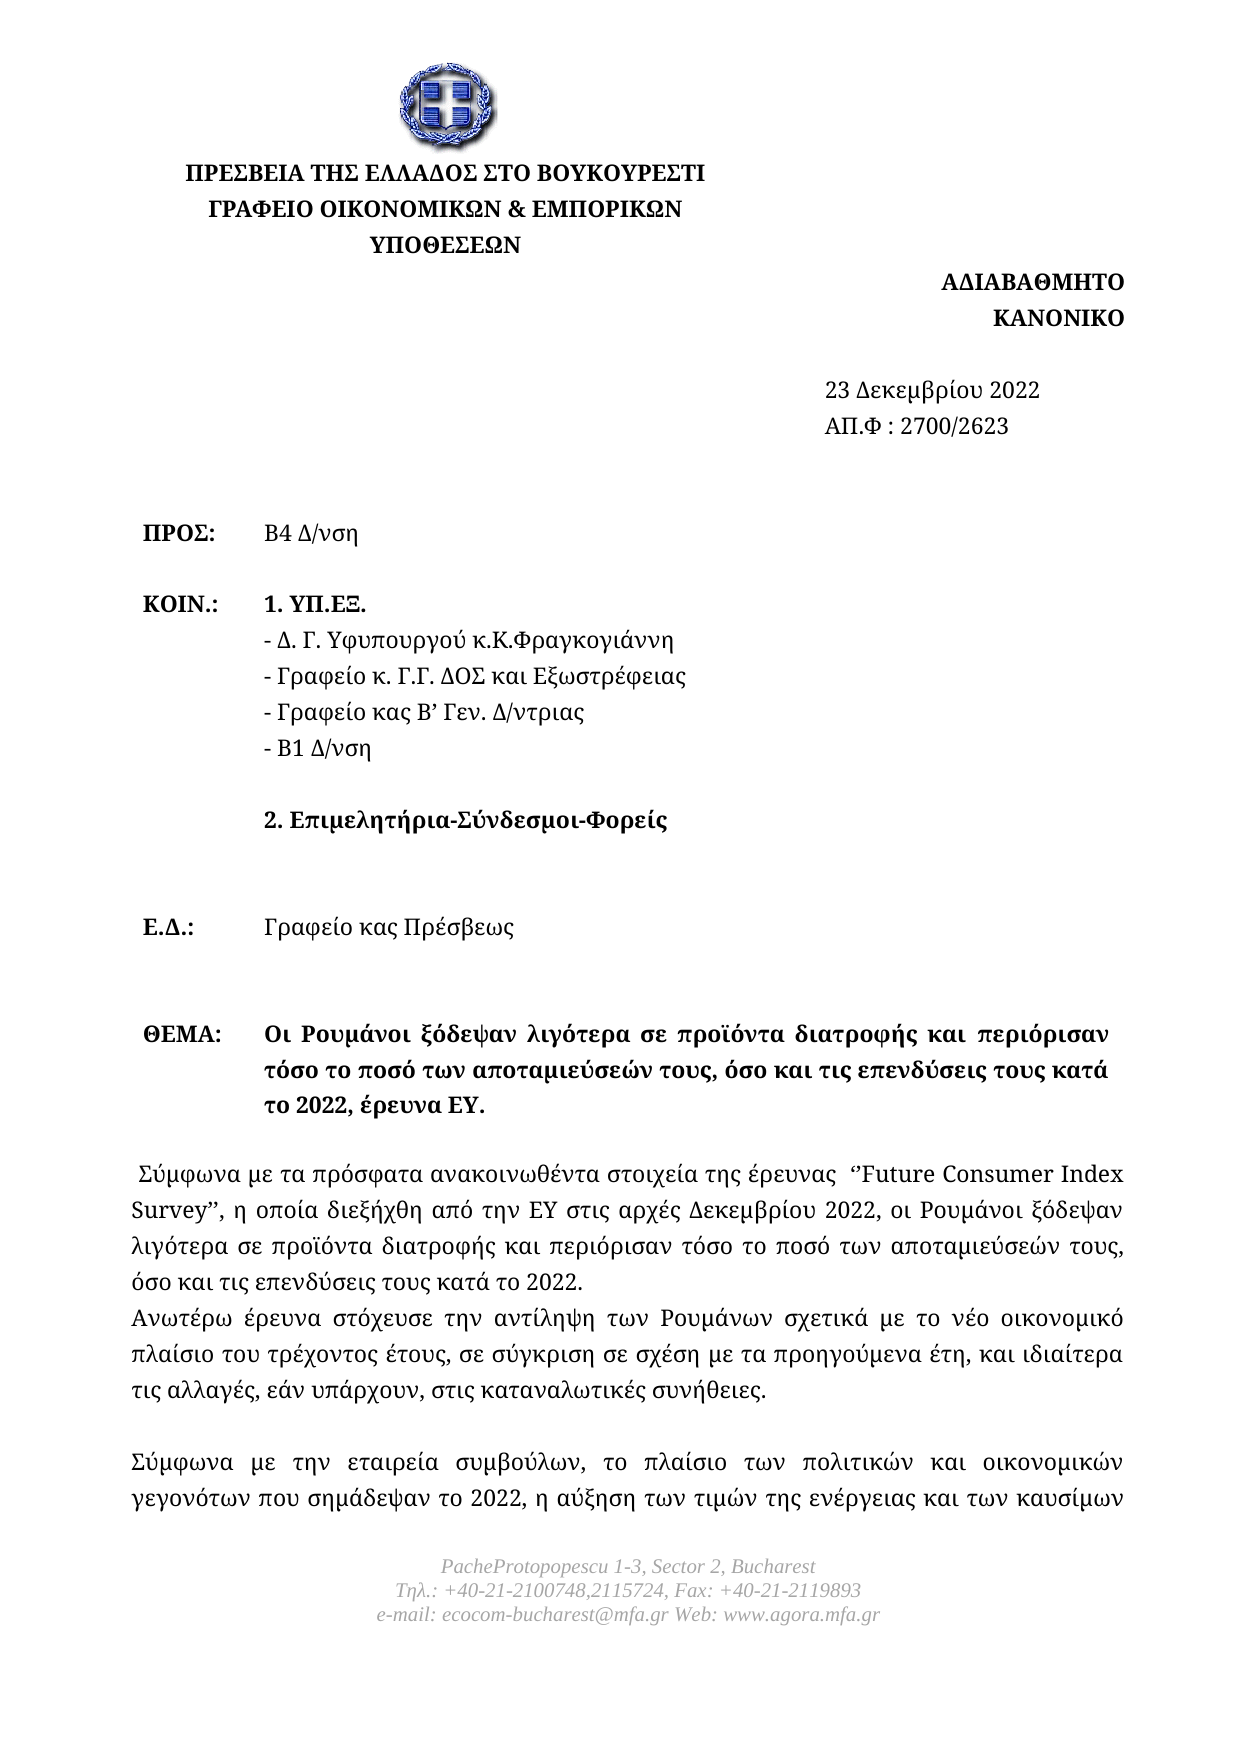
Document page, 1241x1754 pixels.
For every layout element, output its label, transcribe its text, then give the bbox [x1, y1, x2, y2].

text Σύμφωνα με τα πρόσφατα ανακοινωθέντα στοιχεία της έρευνας ‘’Future Consumer Index Survey’’, η οποία διεξήχθη από την ΕΥ στις αρχές Δεκεμβρίου 2022, οι Ρουμάνοι ξόδεψαν λιγότερα σε προϊόντα διατροφής και περιόρισαν τόσο το ποσό των αποταμιεύσεών τους, όσο και τις επενδύσεις τους κατά το 2022. [131, 1158, 1125, 1297]
table_header ΠΡΟΣ: [131, 517, 253, 588]
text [131, 1446, 1125, 1513]
table_header [131, 56, 759, 157]
text ΚΑΝΟΝΙΚΟ [131, 302, 1125, 333]
table_cell Oι Ρουμάνοι ξόδεψαν λιγότερα σε προϊόντα διατροφής και περιόρισαν τόσο το ποσό των αποταμιεύσεών τους, όσο και τις επενδύσεις τους κατά το 2022, έρευνα ΕΥ. [253, 1018, 1120, 1125]
table_cell Ε.Δ.: [131, 911, 253, 1018]
table_cell ΠΡΕΣΒΕΙΑ THΣ ΕΛΛΑΔOΣ ΣΤΟ ΒΟΥΚΟΥΡΕΣΤΙ ΓΡΑΦΕΙΟ ΟΙΚΟΝΟΜΙΚΩΝ & ΕΜΠΟΡΙΚΩΝ ΥΠΟΘΕΣΕΩΝ [131, 158, 759, 266]
table_cell 1. ΥΠ.ΕΞ. - Δ. Γ. Υφυπουργού κ.Κ.Φραγκογιάννη - Γραφείο κ. Γ.Γ. ΔΟΣ και Εξωστρέφειας - Γραφείο κας Β’ Γεν. Δ/ντριας - Β1 Δ/νση 2. Επιμελητήρια-Σύνδεσμοι-Φορείς [253, 588, 1120, 911]
picture [392, 56, 498, 154]
table_cell ΘΕΜΑ: [131, 1018, 253, 1125]
table_cell ΚΟΙΝ.: [131, 588, 253, 911]
text Ανωτέρω έρευνα στόχευσε την αντίληψη των Ρουμάνων σχετικά με το νέο οικονομικό πλαίσιο του τρέχοντος έτους, σε σύγκριση σε σχέση με τα προηγούμενα έτη, και ιδιαίτερα τις αλλαγές, εάν υπάρχουν, στις καταναλωτικές συνήθειες. [131, 1302, 1125, 1405]
table_header Β4 Δ/νση [253, 517, 1120, 588]
table_cell Γραφείο κας Πρέσβεως [253, 911, 1120, 1018]
text ΑΔΙΑΒΑΘΜΗΤΟ [131, 266, 1125, 297]
table_header 23 Δεκεμβρίου 2022 ΑΠ.Φ : 2700/2623 [772, 338, 1125, 481]
